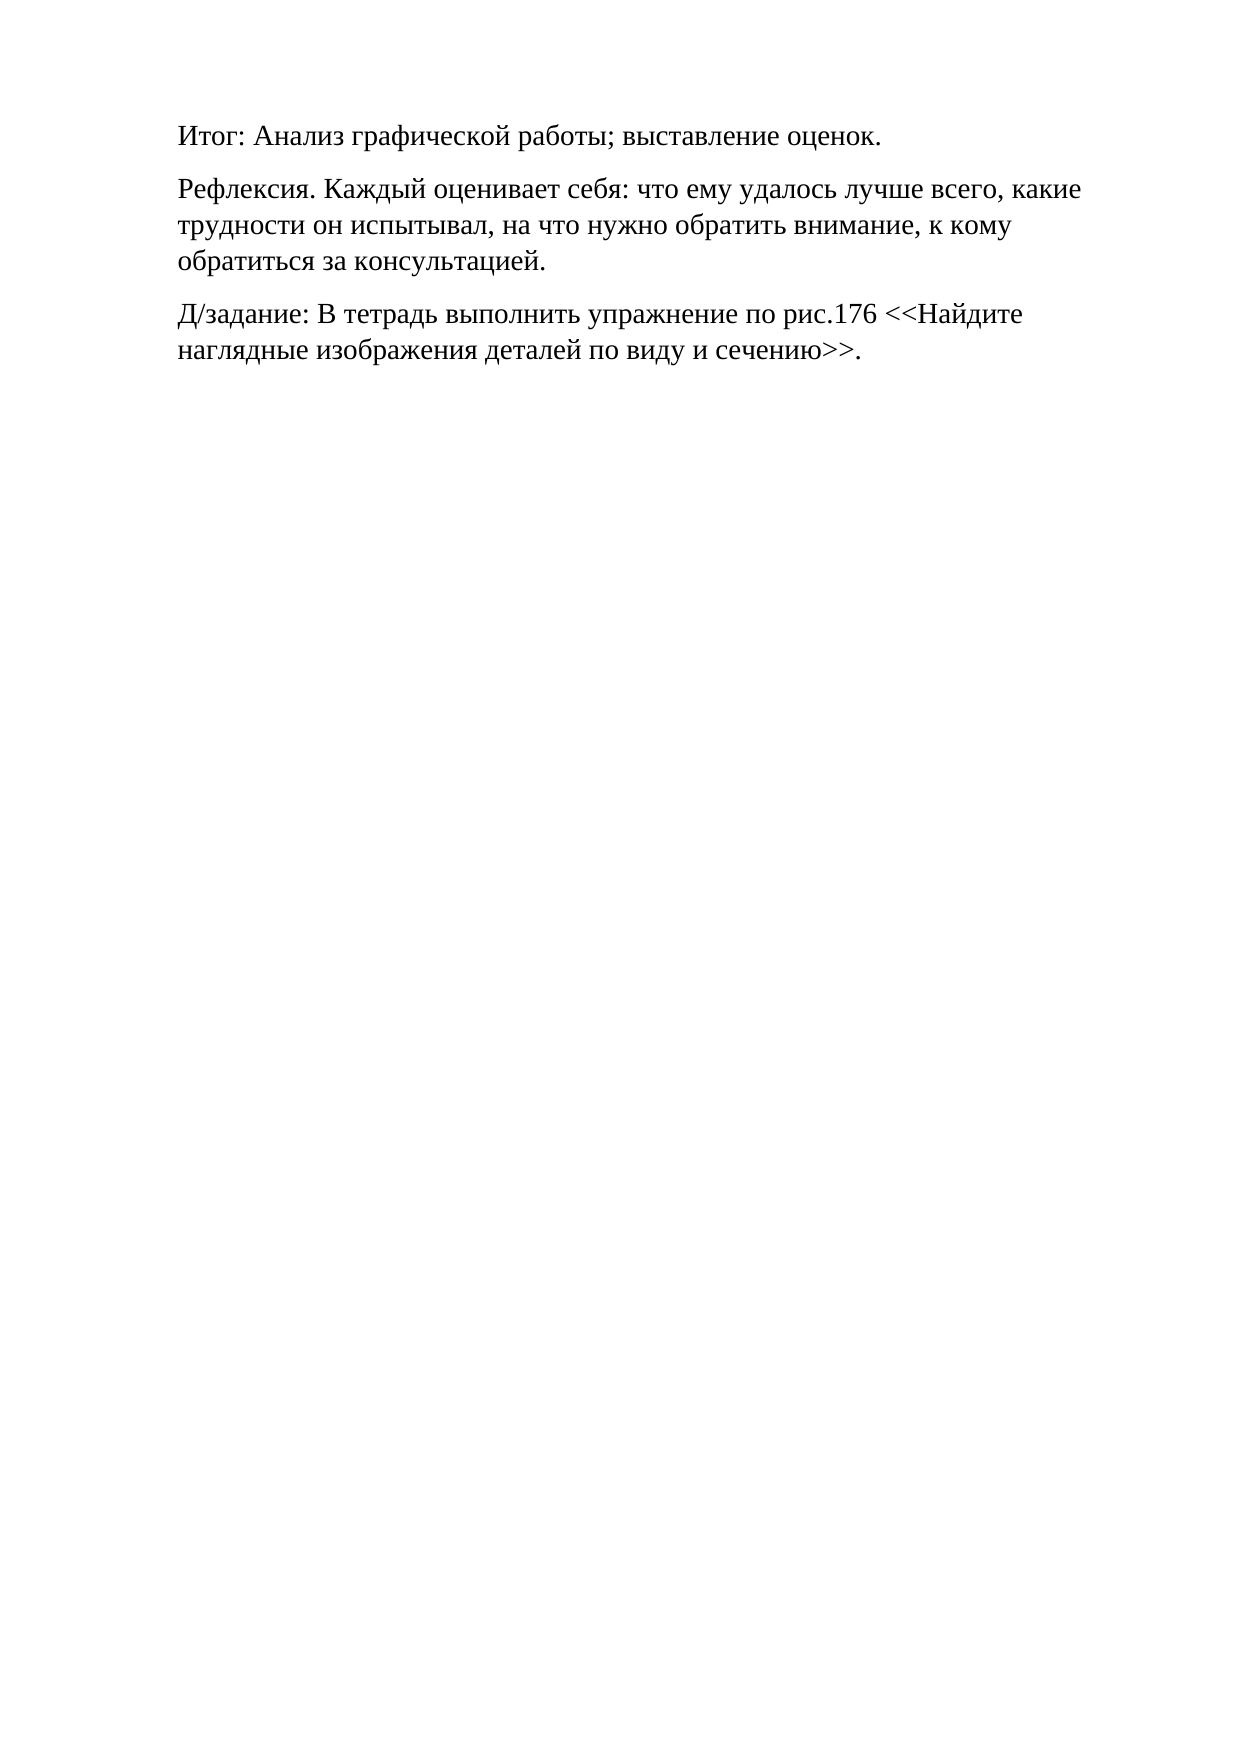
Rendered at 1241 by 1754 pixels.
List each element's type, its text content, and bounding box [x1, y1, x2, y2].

text Д/задание: В тетрадь выполнить упражнение по рис.176 <<Найдите наглядные изображения деталей по виду и сечению>>. [177, 296, 1152, 366]
text Итог: Анализ графической работы; выставление оценок. [177, 118, 1152, 152]
text Рефлексия. Каждый оценивает себя: что ему удалось лучше всего, какие трудности он испытывал, на что нужно обратить внимание, к кому обратиться за консультацией. [177, 171, 1152, 277]
